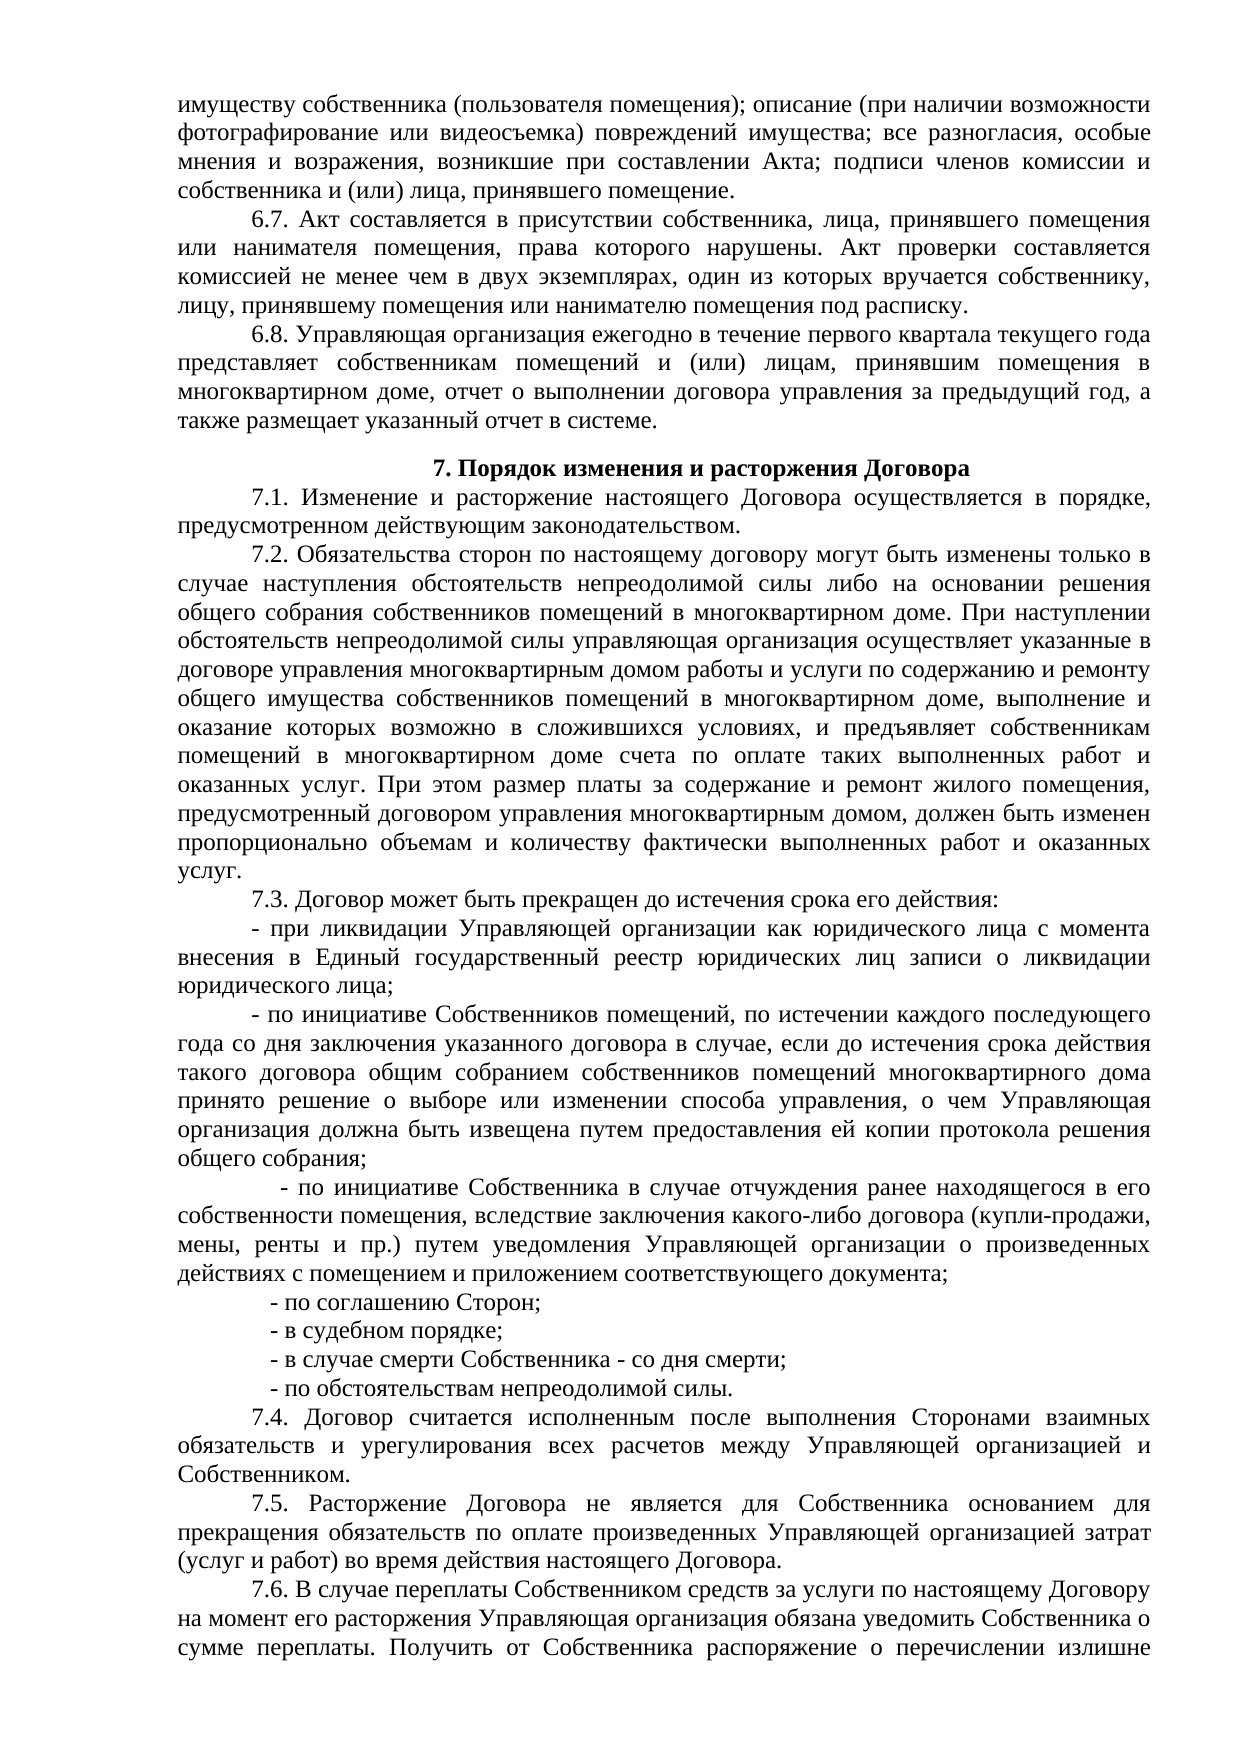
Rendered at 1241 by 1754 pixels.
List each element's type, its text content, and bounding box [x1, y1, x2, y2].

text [177, 1574, 1152, 1660]
text 7.1. Изменение и расторжение настоящего Договора осуществляется в порядке, предусмотренном действующим законодательством. [177, 482, 1152, 539]
text - в случае смерти Собственника - со дня смерти; [177, 1344, 1152, 1373]
text 7.4. Договор считается исполненным после выполнения Сторонами взаимных обязательств и урегулирования всех расчетов между Управляющей организацией и Собственником. [177, 1402, 1152, 1488]
text - по соглашению Сторон; [177, 1287, 1152, 1315]
text 7.2. Обязательства сторон по настоящему договору могут быть изменены только в случае наступления обстоятельств непреодолимой силы либо на основании решения общего собрания собственников помещений в многоквартирном доме. При наступлении обстоятельств непреодолимой силы управляющая организация осуществляет указанные в договоре управления многоквартирным домом работы и услуги по содержанию и ремонту общего имущества собственников помещений в многоквартирном доме, выполнение и оказание которых возможно в сложившихся условиях, и предъявляет собственникам помещений в многоквартирном доме счета по оплате таких выполненных работ и оказанных услуг. При этом размер платы за содержание и ремонт жилого помещения, предусмотренный договором управления многоквартирным домом, должен быть изменен пропорционально объемам и количеству фактически выполненных работ и оказанных услуг. [177, 539, 1152, 884]
text - по инициативе Собственников помещений, по истечении каждого последующего года со дня заключения указанного договора в случае, если до истечения срока действия такого договора общим собранием собственников помещений многоквартирного дома принято решение о выборе или изменении способа управления, о чем Управляющая организация должна быть извещена путем предоставления ей копии протокола решения общего собрания; [177, 999, 1152, 1172]
text 6.7. Акт составляется в присутствии собственника, лица, принявшего помещения или нанимателя помещения, права которого нарушены. Акт проверки составляется комиссией не менее чем в двух экземплярах, один из которых вручается собственнику, лицу, принявшему помещения или нанимателю помещения под расписку. [177, 204, 1152, 319]
text 6.8. Управляющая организация ежегодно в течение первого квартала текущего года представляет собственникам помещений и (или) лицам, принявшим помещения в многоквартирном доме, отчет о выполнении договора управления за предыдущий год, а также размещает указанный отчет в системе. [177, 319, 1152, 434]
text - при ликвидации Управляющей организации как юридического лица с момента внесения в Единый государственный реестр юридических лиц записи о ликвидации юридического лица; [177, 913, 1152, 999]
text - по инициативе Собственника в случае отчуждения ранее находящегося в его собственности помещения, вследствие заключения какого-либо договора (купли-продажи, мены, ренты и пр.) путем уведомления Управляющей организации о произведенных действиях с помещением и приложением соответствующего документа; [177, 1172, 1152, 1287]
text 7.5. Расторжение Договора не является для Собственника основанием для прекращения обязательств по оплате произведенных Управляющей организацией затрат (услуг и работ) во время действия настоящего Договора. [177, 1488, 1152, 1574]
text 7. Порядок изменения и расторжения Договора [177, 453, 1152, 482]
text 7.3. Договор может быть прекращен до истечения срока его действия: [177, 884, 1152, 913]
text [177, 89, 1152, 204]
text - по обстоятельствам непреодолимой силы. [177, 1373, 1152, 1402]
text - в судебном порядке; [177, 1315, 1152, 1344]
